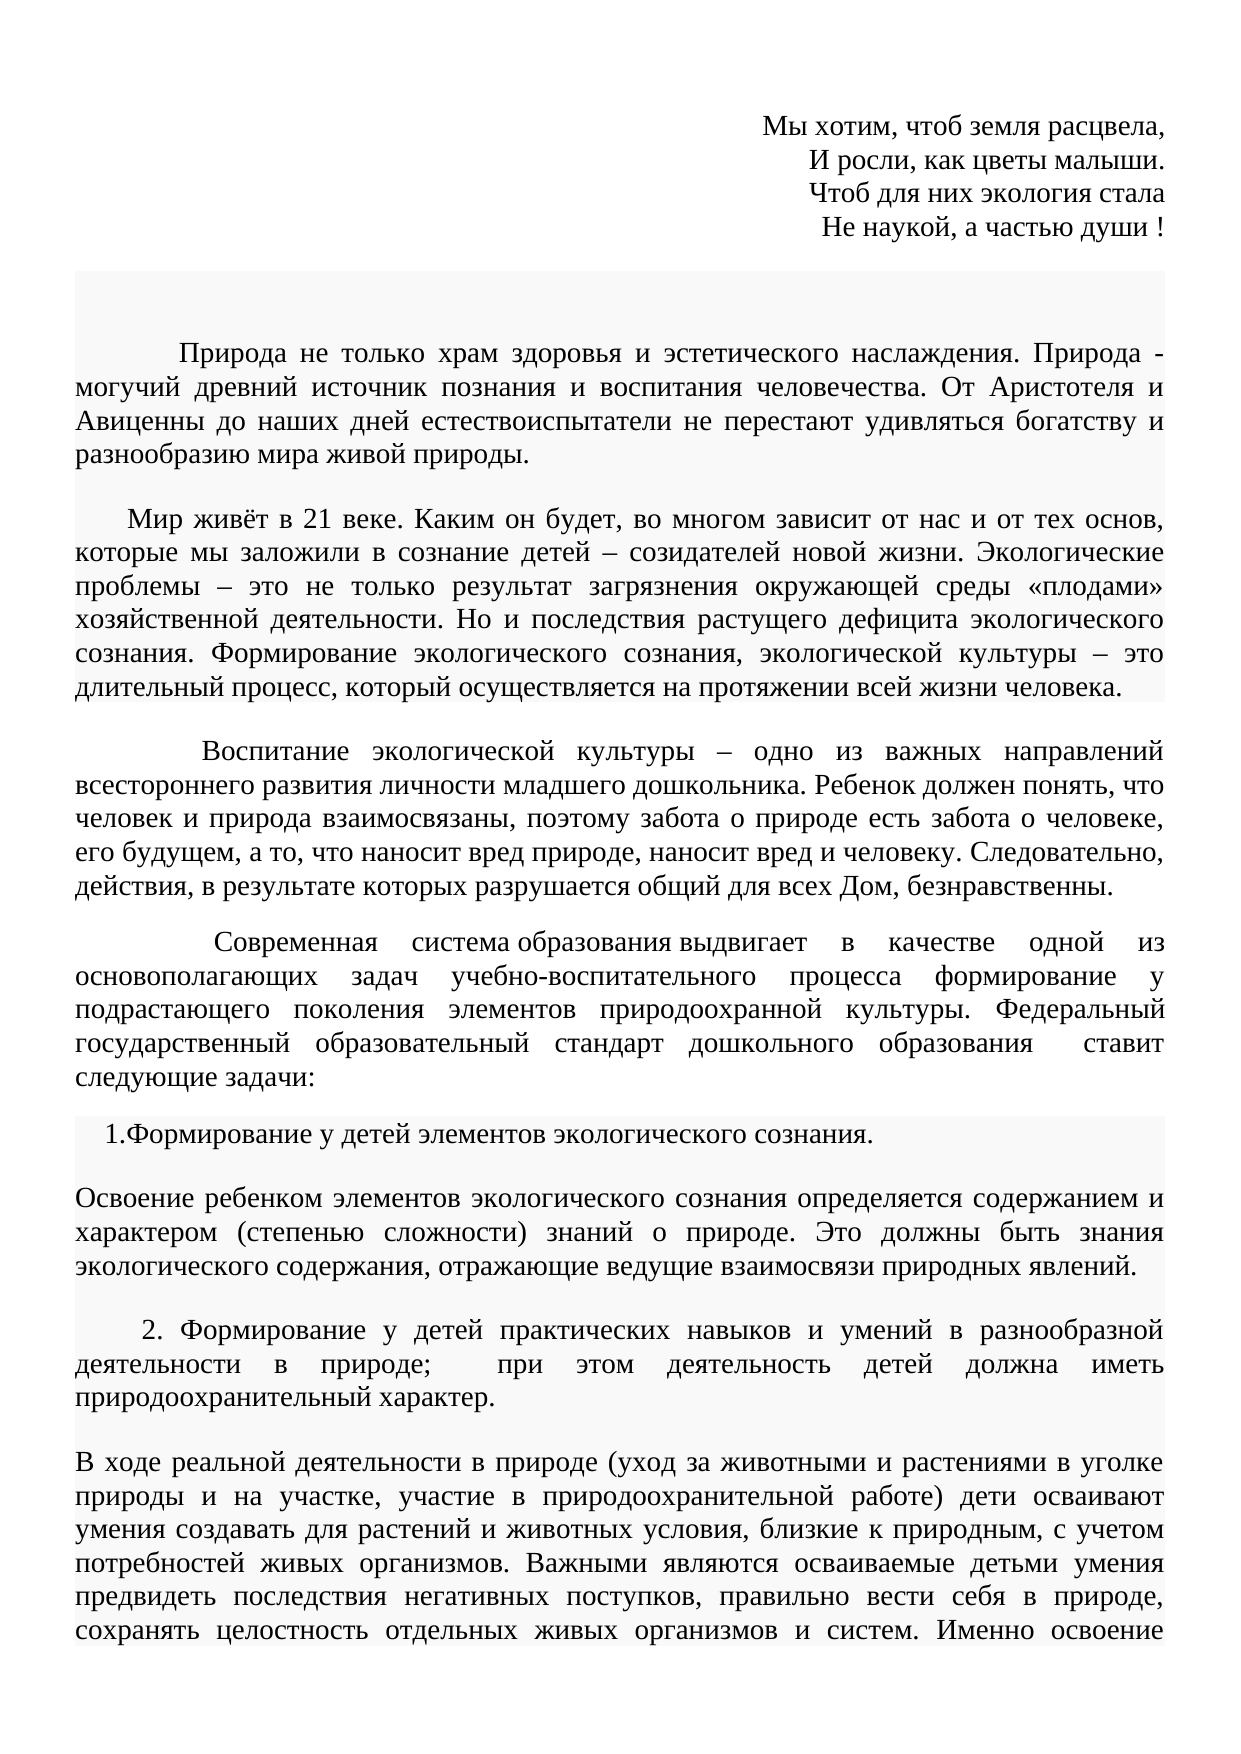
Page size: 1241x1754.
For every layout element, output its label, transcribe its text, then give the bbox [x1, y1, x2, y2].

text 1.Формирование у детей элементов экологического сознания. [75, 1116, 1165, 1149]
text И росли, как цветы малыши. [75, 142, 1165, 176]
text Современная система образования выдвигает в качестве одной из основополагающих задач учебно-воспитательного процесса формирование у подрастающего поколения элементов природоохранной культуры. Федеральный государственный образовательный стандарт дошкольного образования ставит следующие задачи: [75, 924, 1165, 1092]
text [75, 1444, 1165, 1646]
text Природа не только храм здоровья и эстетического наслаждения. Природа - могучий древний источник познания и воспитания человечества. От Аристотеля и Авиценны до наших дней естествоиспытатели не перестают удивляться богатству и разнообразию мира живой природы. [75, 336, 1165, 470]
text Воспитание экологической культуры – одно из важных направлений всестороннего развития личности младшего дошкольника. Ребенок должен понять, что человек и природа взаимосвязаны, поэтому забота о природе есть забота о человеке, его будущем, а то, что наносит вред природе, наносит вред и человеку. Следовательно, действия, в результате которых разрушается общий для всех Дом, безнравственны. [75, 733, 1165, 901]
text Освоение ребенком элементов экологического сознания определяется содержанием и характером (степенью сложности) знаний о природе. Это должны быть знания экологического содержания, отражающие ведущие взаимосвязи природных явлений. [75, 1181, 1165, 1281]
text Чтоб для них экология стала [75, 176, 1165, 209]
text 2. Формирование у детей практических навыков и умений в разнообразной деятельности в природе; при этом деятельность детей должна иметь природоохранительный характер. [75, 1312, 1165, 1413]
text Не наукой, а частью души ! [75, 209, 1165, 243]
text Мир живёт в 21 веке. Каким он будет, во многом зависит от нас и от тех основ, которые мы заложили в сознание детей – созидателей новой жизни. Экологические проблемы – это не только результат загрязнения окружающей среды «плодами» хозяйственной деятельности. Но и последствия растущего дефицита экологического сознания. Формирование экологического сознания, экологической культуры – это длительный процесс, который осуществляется на протяжении всей жизни человека. [75, 501, 1165, 702]
text Мы хотим, чтоб земля расцвела, [75, 108, 1165, 142]
